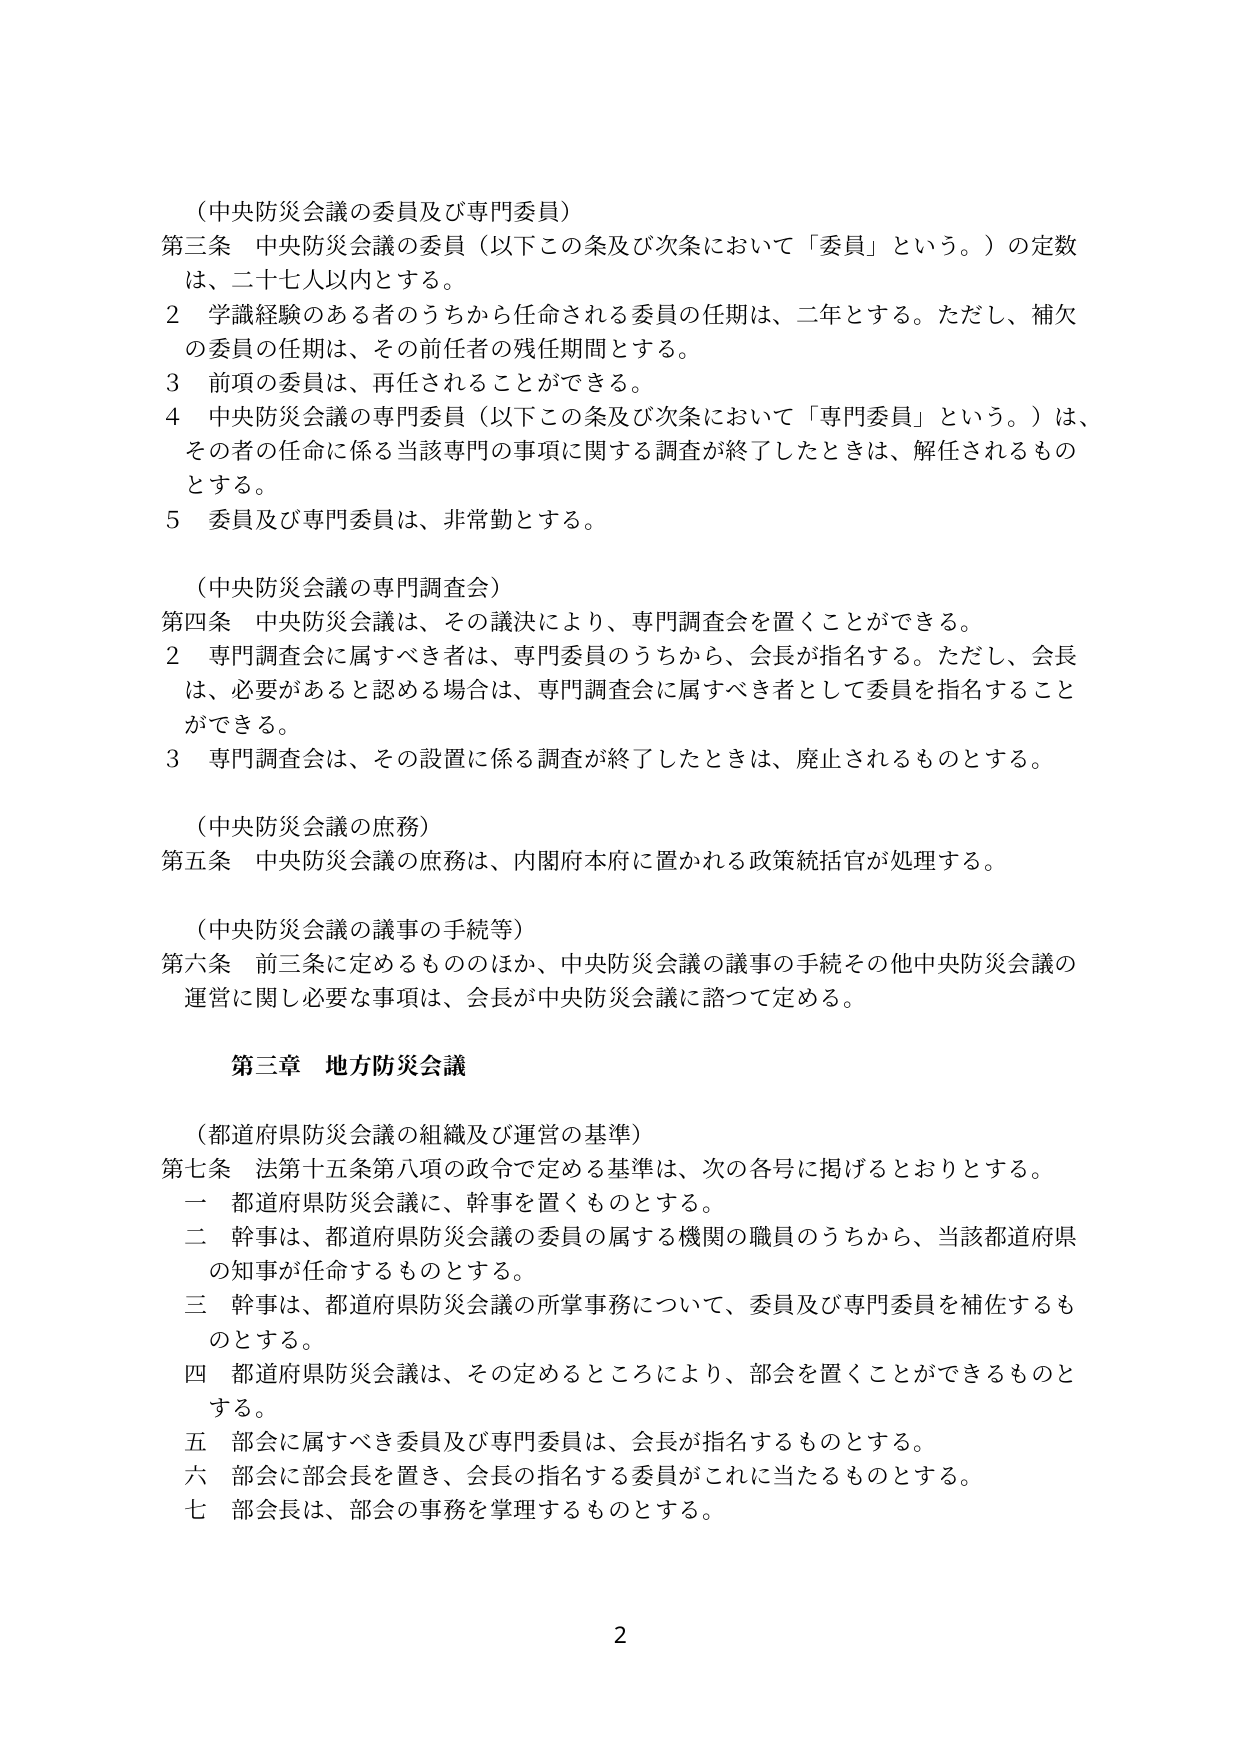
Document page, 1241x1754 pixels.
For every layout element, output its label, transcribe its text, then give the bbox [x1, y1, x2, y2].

text 第四条 中央防災会議は、その議決により、専門調査会を置くことができる。 [161, 604, 1079, 638]
text （中央防災会議の庶務） [184, 809, 1079, 843]
text 五 部会に属すべき委員及び専門委員は、会長が指名するものとする。 [184, 1424, 1079, 1458]
text ３ 前項の委員は、再任されることができる。 [161, 364, 1079, 399]
text ４ 中央防災会議の専門委員（以下この条及び次条において「専門委員」という。）は、その者の任命に係る当該専門の事項に関する調査が終了したときは、解任されるものとする。 [161, 399, 1079, 501]
text 第七条 法第十五条第八項の政令で定める基準は、次の各号に掲げるとおりとする。 [161, 1150, 1079, 1184]
text 二 幹事は、都道府県防災会議の委員の属する機関の職員のうちから、当該都道府県の知事が任命するものとする。 [184, 1219, 1079, 1287]
text 三 幹事は、都道府県防災会議の所掌事務について、委員及び専門委員を補佐するものとする。 [184, 1287, 1079, 1355]
text （都道府県防災会議の組織及び運営の基準） [184, 1116, 1079, 1150]
text 第六条 前三条に定めるもののほか、中央防災会議の議事の手続その他中央防災会議の運営に関し必要な事項は、会長が中央防災会議に諮つて定める。 [161, 945, 1079, 1014]
text （中央防災会議の専門調査会） [184, 569, 1079, 604]
text ２ 学識経験のある者のうちから任命される委員の任期は、二年とする。ただし、補欠の委員の任期は、その前任者の残任期間とする。 [161, 296, 1079, 364]
text （中央防災会議の議事の手続等） [184, 911, 1079, 945]
text 一 都道府県防災会議に、幹事を置くものとする。 [184, 1184, 1079, 1219]
text 第三条 中央防災会議の委員（以下この条及び次条において「委員」という。）の定数は、二十七人以内とする。 [161, 228, 1079, 296]
text 第五条 中央防災会議の庶務は、内閣府本府に置かれる政策統括官が処理する。 [161, 843, 1079, 877]
text ５ 委員及び専門委員は、非常勤とする。 [161, 501, 1079, 535]
text ２ 専門調査会に属すべき者は、専門委員のうちから、会長が指名する。ただし、会長は、必要があると認める場合は、専門調査会に属すべき者として委員を指名することができる。 [161, 638, 1079, 740]
text 六 部会に部会長を置き、会長の指名する委員がこれに当たるものとする。 [184, 1458, 1079, 1492]
text 七 部会長は、部会の事務を掌理するものとする。 [184, 1492, 1079, 1526]
text 四 都道府県防災会議は、その定めるところにより、部会を置くことができるものとする。 [184, 1355, 1079, 1424]
text 第三章 地方防災会議 [230, 1048, 1079, 1082]
text ３ 専門調査会は、その設置に係る調査が終了したときは、廃止されるものとする。 [161, 740, 1079, 774]
text （中央防災会議の委員及び専門委員） [184, 194, 1079, 228]
